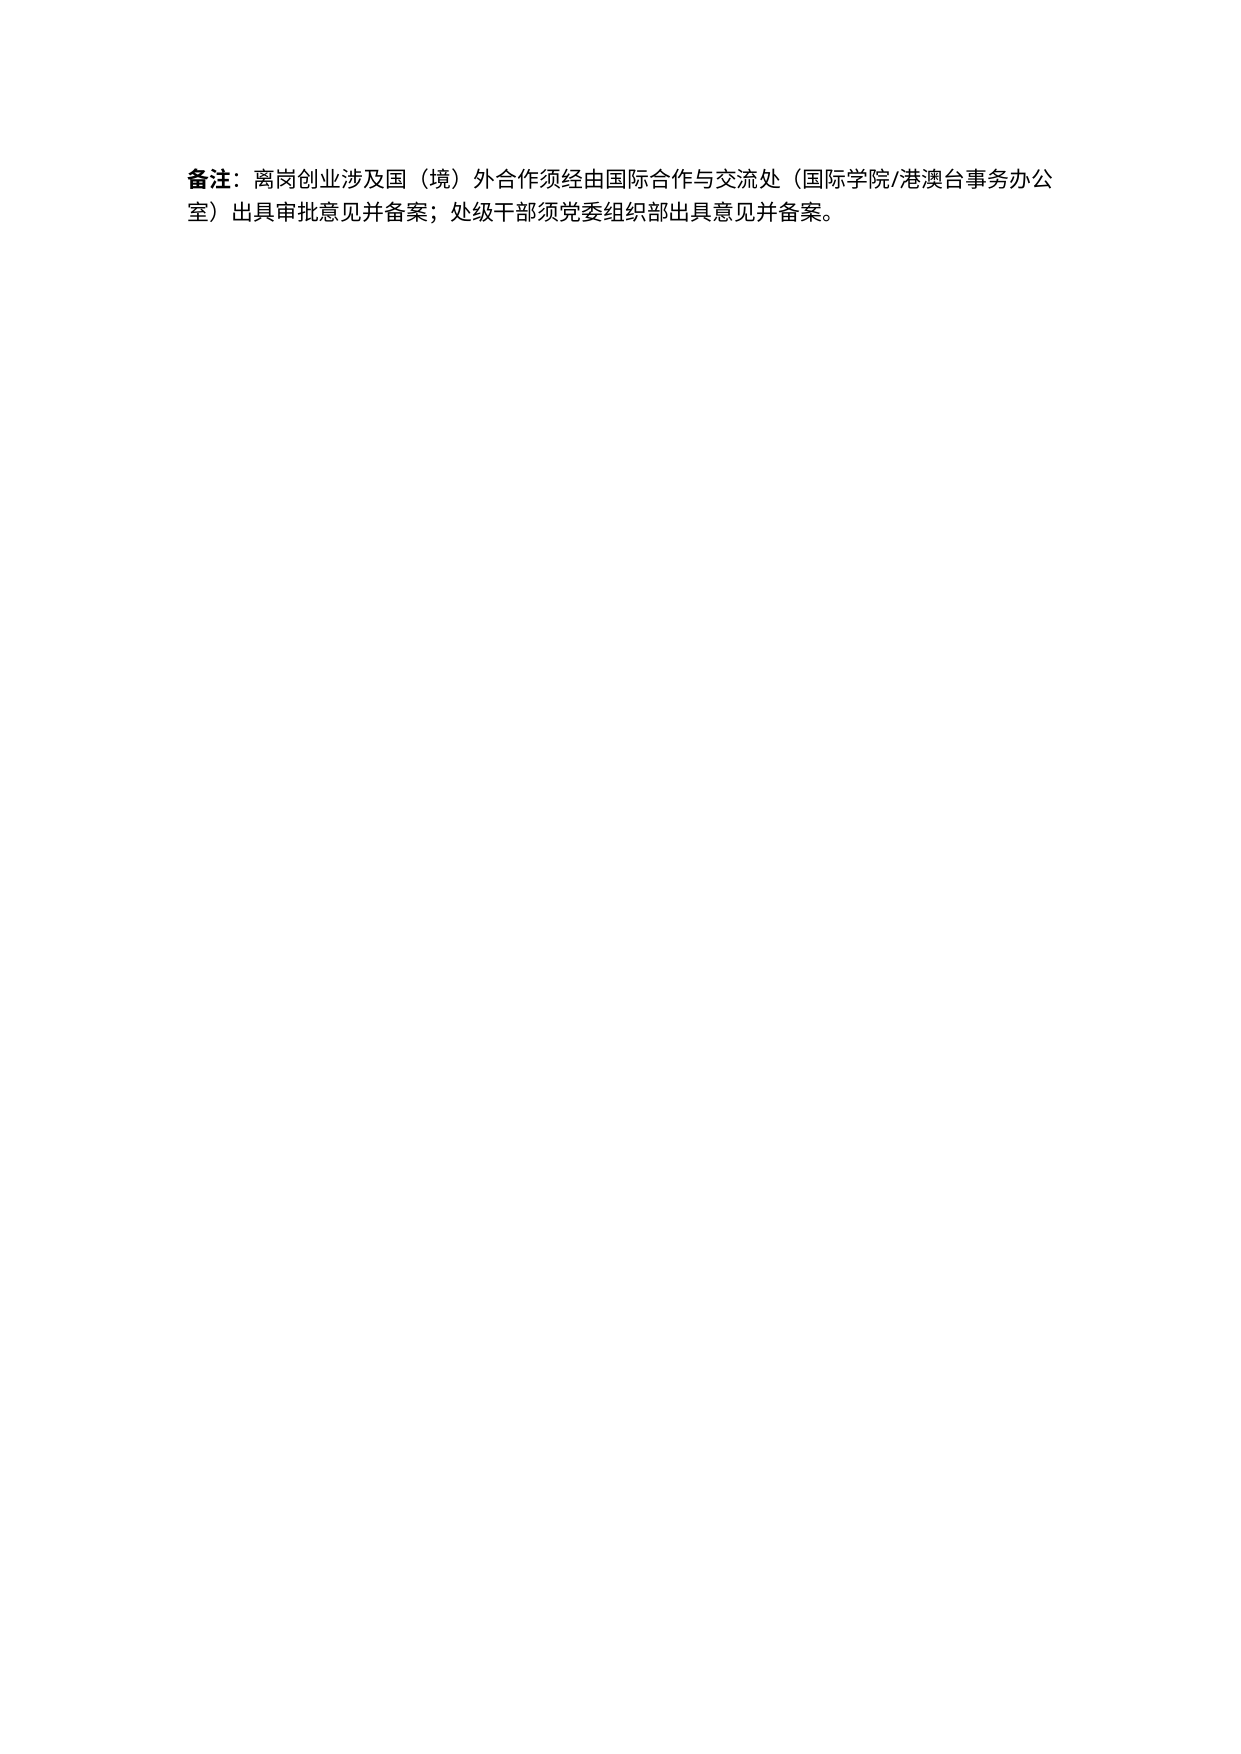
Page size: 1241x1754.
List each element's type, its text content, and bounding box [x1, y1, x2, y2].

text 备注：离岗创业涉及国（境）外合作须经由国际合作与交流处（国际学院/港澳台事务办公室）出具审批意见并备案；处级干部须党委组织部出具意见并备案。 [187, 162, 1053, 227]
